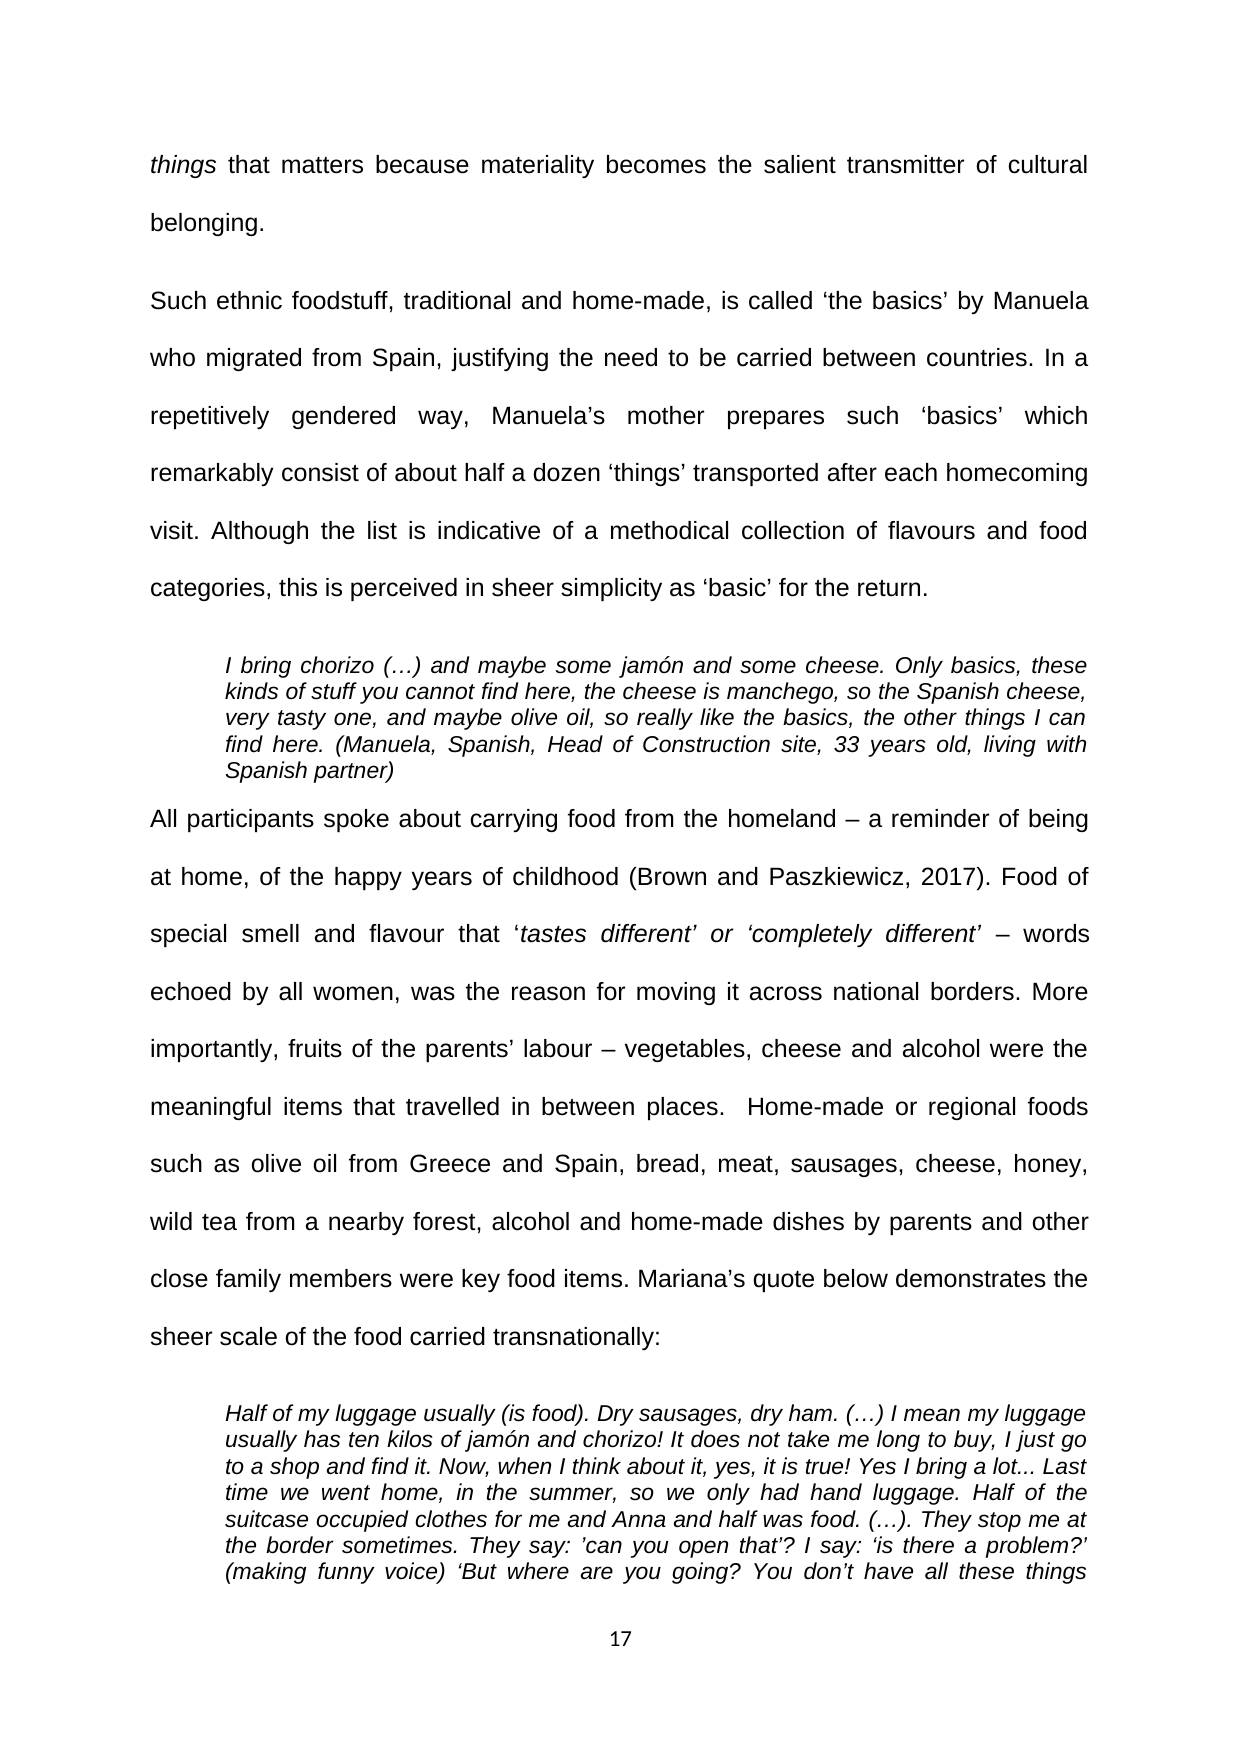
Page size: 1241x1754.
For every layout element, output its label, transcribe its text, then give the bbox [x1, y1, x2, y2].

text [225, 1400, 1090, 1584]
text I bring chorizo (…) and maybe some jamón and some cheese. Only basics, these kinds of stuff you cannot find here, the cheese is manchego, so the Spanish cheese, very tasty one, and maybe olive oil, so really like the basics, the other things I can find here. (Manuela, Spanish, Head of Construction site, 33 years old, living with Spanish partner) [225, 652, 1090, 783]
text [150, 150, 1090, 236]
text All participants spoke about carrying food from the homeland – a reminder of being at home, of the happy years of childhood (Brown and Paszkiewicz, 2017). Food of special smell and flavour that ‘tastes different’ or ‘completely different’ – words echoed by all women, was the reason for moving it across national borders. More importantly, fruits of the parents’ labour – vegetables, cheese and alcohol were the meaningful items that travelled in between places. Home-made or regional foods such as olive oil from Greece and Spain, bread, meat, sausages, cheese, honey, wild tea from a nearby forest, alcohol and home-made dishes by parents and other close family members were key food items. Mariana’s quote below demonstrates the sheer scale of the food carried transnationally: [150, 804, 1090, 1351]
text Such ethnic foodstuff, traditional and home-made, is called ‘the basics’ by Manuela who migrated from Spain, justifying the need to be carried between countries. In a repetitively gendered way, Manuela’s mother prepares such ‘basics’ which remarkably consist of about half a dozen ‘things’ transported after each homecoming visit. Although the list is indicative of a methodical collection of flavours and food categories, this is perceived in sheer simplicity as ‘basic’ for the return. [150, 286, 1090, 602]
